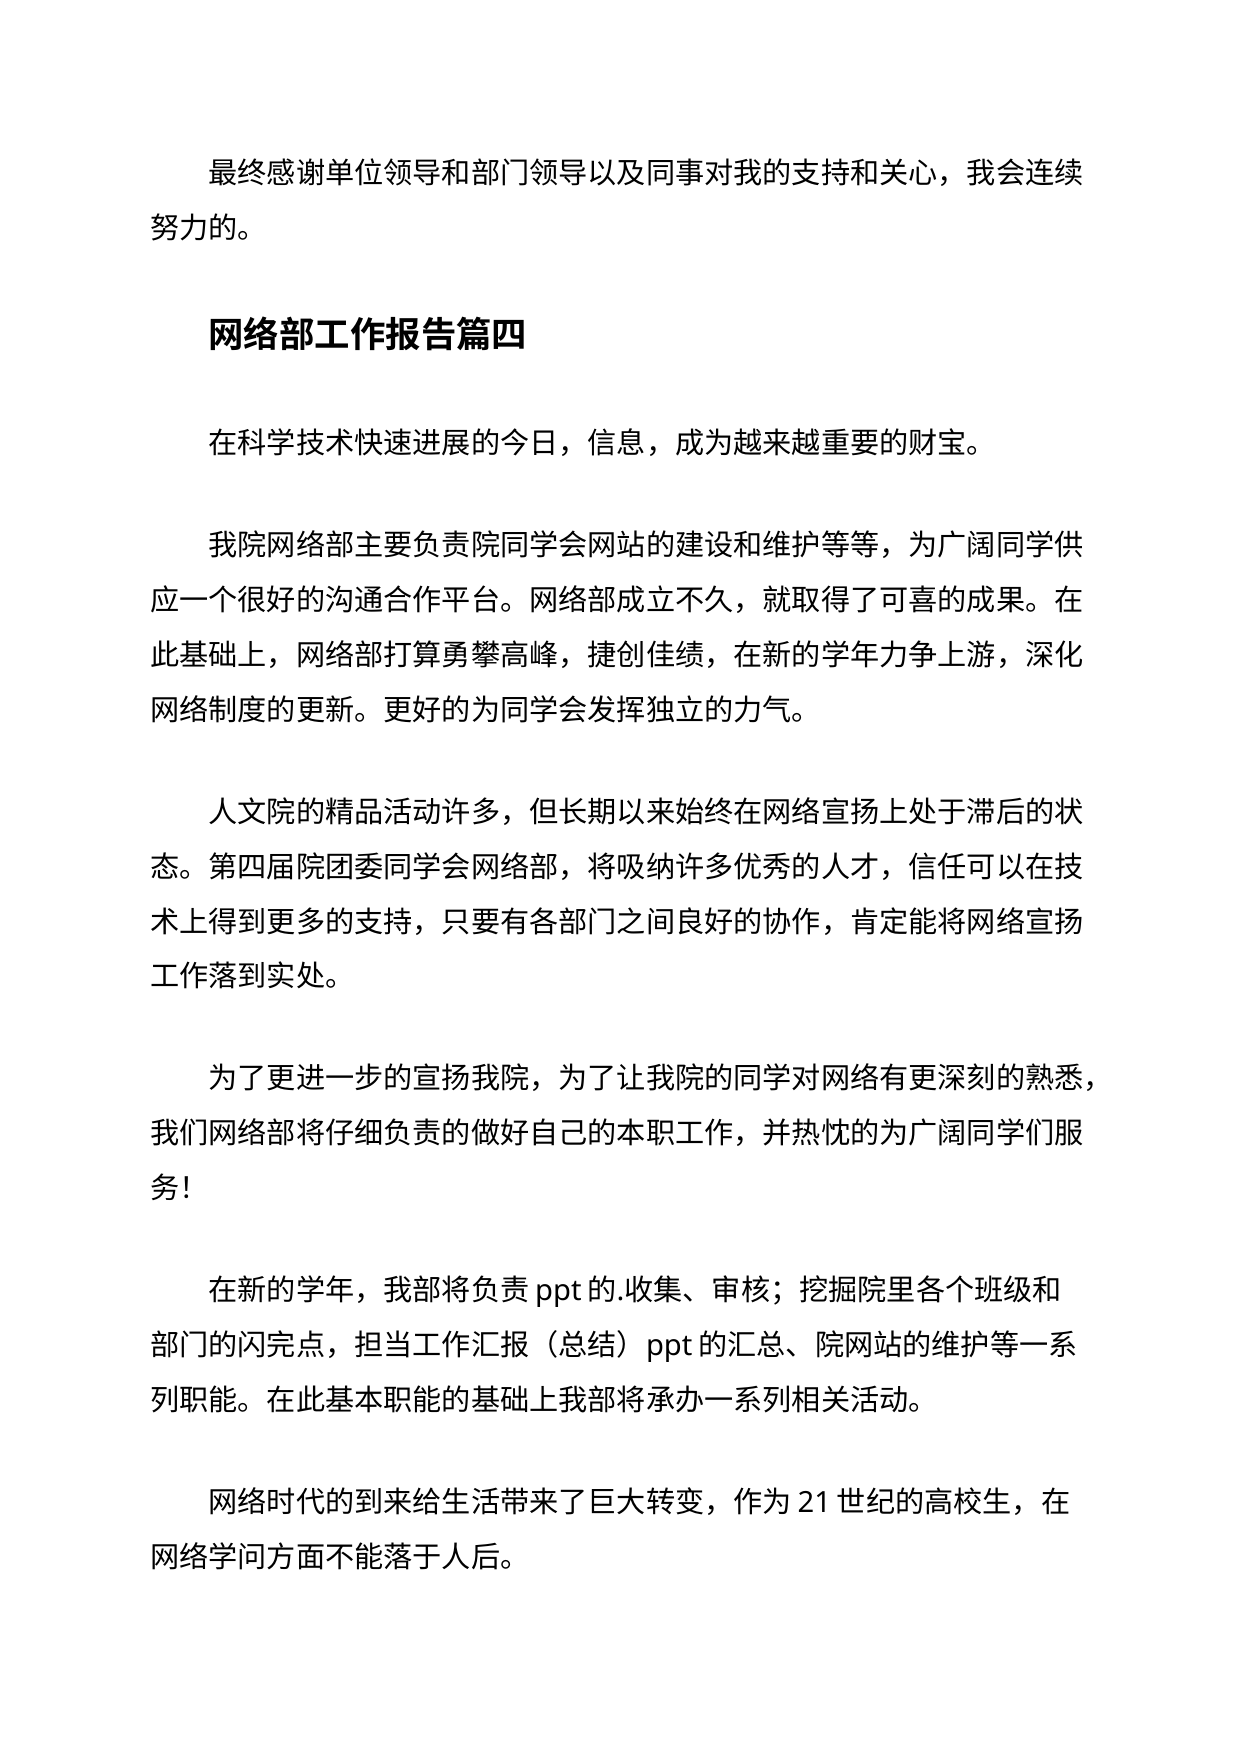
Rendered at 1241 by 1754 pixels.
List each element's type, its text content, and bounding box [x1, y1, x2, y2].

text 我院网络部主要负责院同学会网站的建设和维护等等，为广阔同学供应一个很好的沟通合作平台。网络部成立不久，就取得了可喜的成果。在此基础上，网络部打算勇攀高峰，捷创佳绩，在新的学年力争上游，深化网络制度的更新。更好的为同学会发挥独立的力气。 [150, 522, 1090, 729]
text 网络时代的到来给生活带来了巨大转变，作为21世纪的高校生，在网络学问方面不能落于人后。 [150, 1478, 1090, 1575]
text 人文院的精品活动许多，但长期以来始终在网络宣扬上处于滞后的状态。第四届院团委同学会网络部，将吸纳许多优秀的人才，信任可以在技术上得到更多的支持，只要有各部门之间良好的协作，肯定能将网络宣扬工作落到实处。 [150, 788, 1090, 995]
text 在新的学年，我部将负责ppt的.收集、审核；挖掘院里各个班级和部门的闪完点，担当工作汇报（总结）ppt的汇总、院网站的维护等一系列职能。在此基本职能的基础上我部将承办一系列相关活动。 [150, 1266, 1090, 1419]
text 最终感谢单位领导和部门领导以及同事对我的支持和关心，我会连续努力的。 [150, 150, 1090, 247]
text 在科学技术快速进展的今日，信息，成为越来越重要的财宝。 [150, 420, 1090, 462]
text 网络部工作报告篇四 [150, 307, 1090, 358]
text 为了更进一步的宣扬我院，为了让我院的同学对网络有更深刻的熟悉，我们网络部将仔细负责的做好自己的本职工作，并热忱的为广阔同学们服务！ [150, 1055, 1090, 1207]
